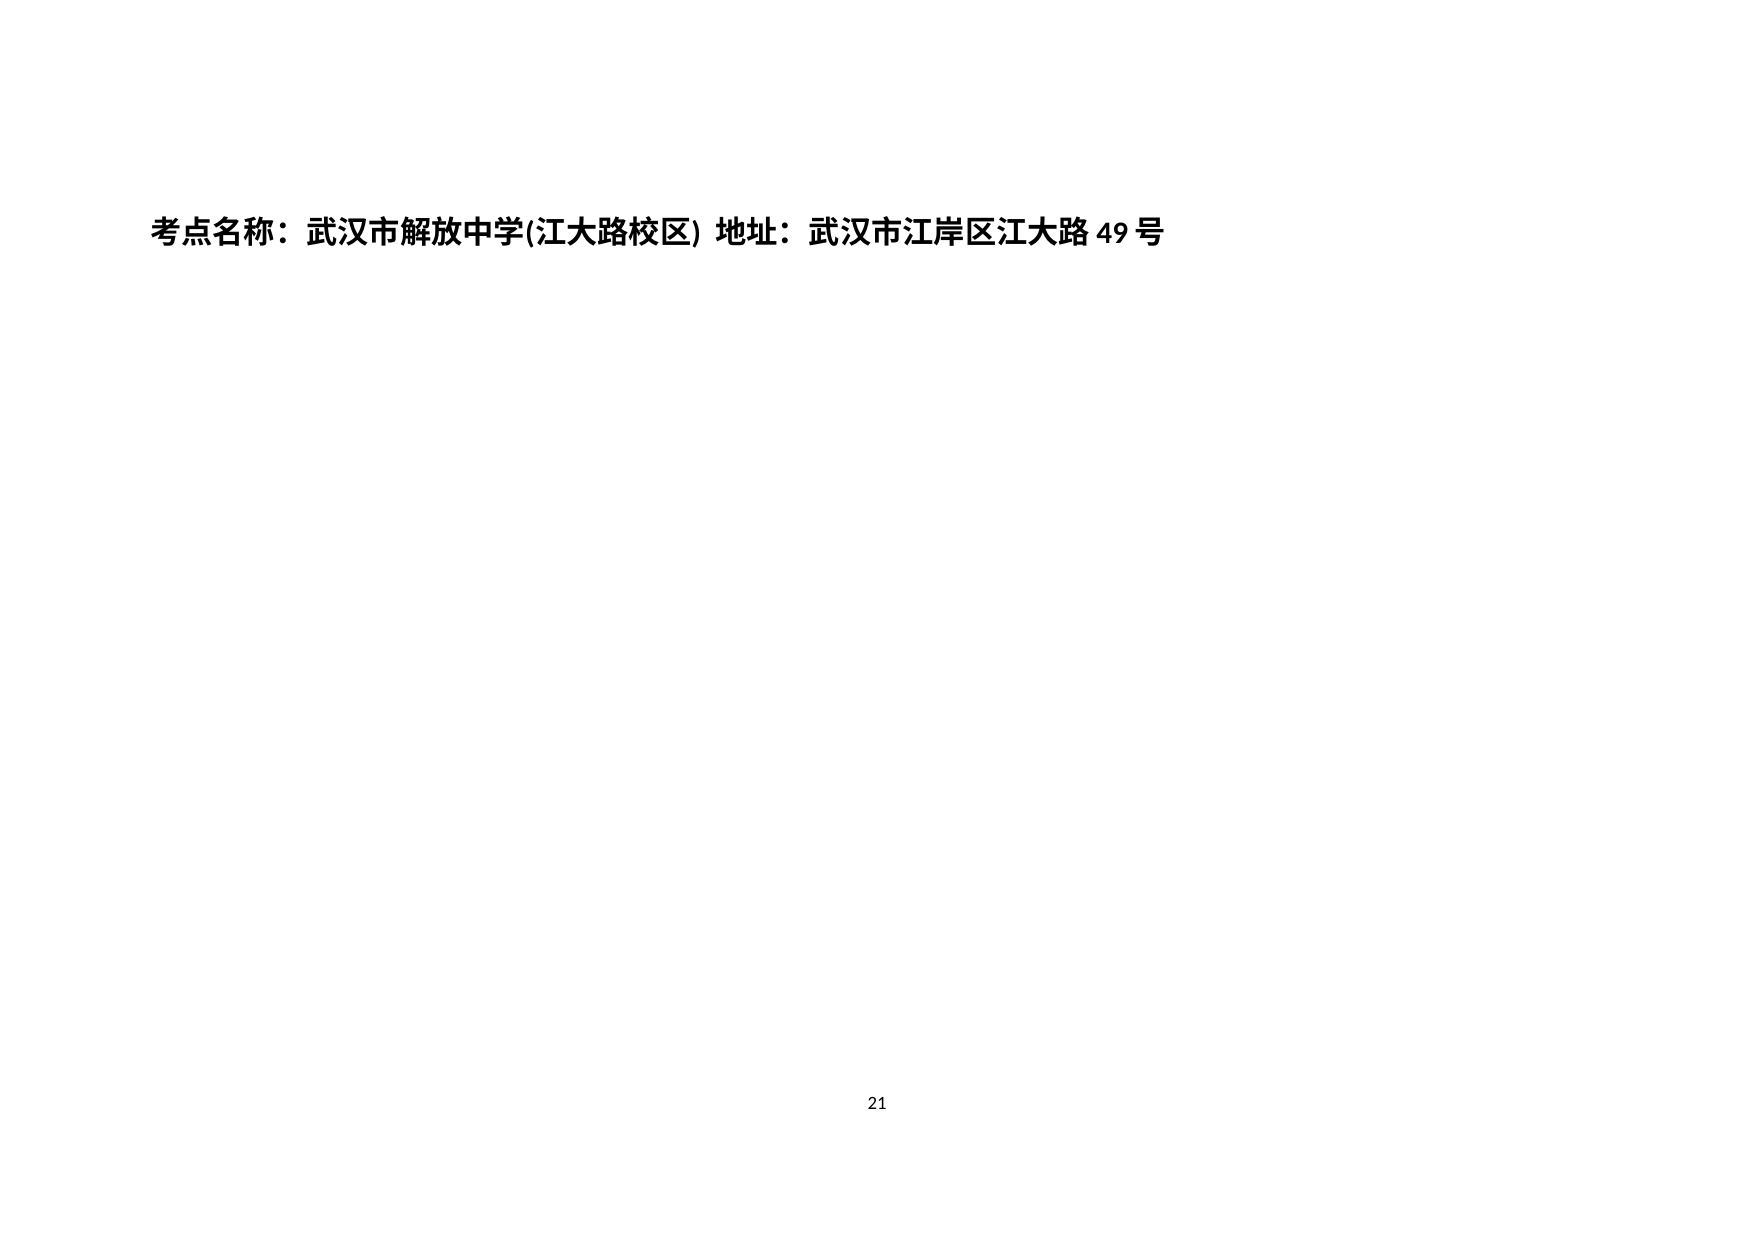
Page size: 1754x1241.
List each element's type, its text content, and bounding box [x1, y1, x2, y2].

subtitle 考点名称：武汉市解放中学(江大路校区) 地址：武汉市江岸区江大路49号 [150, 198, 1604, 263]
